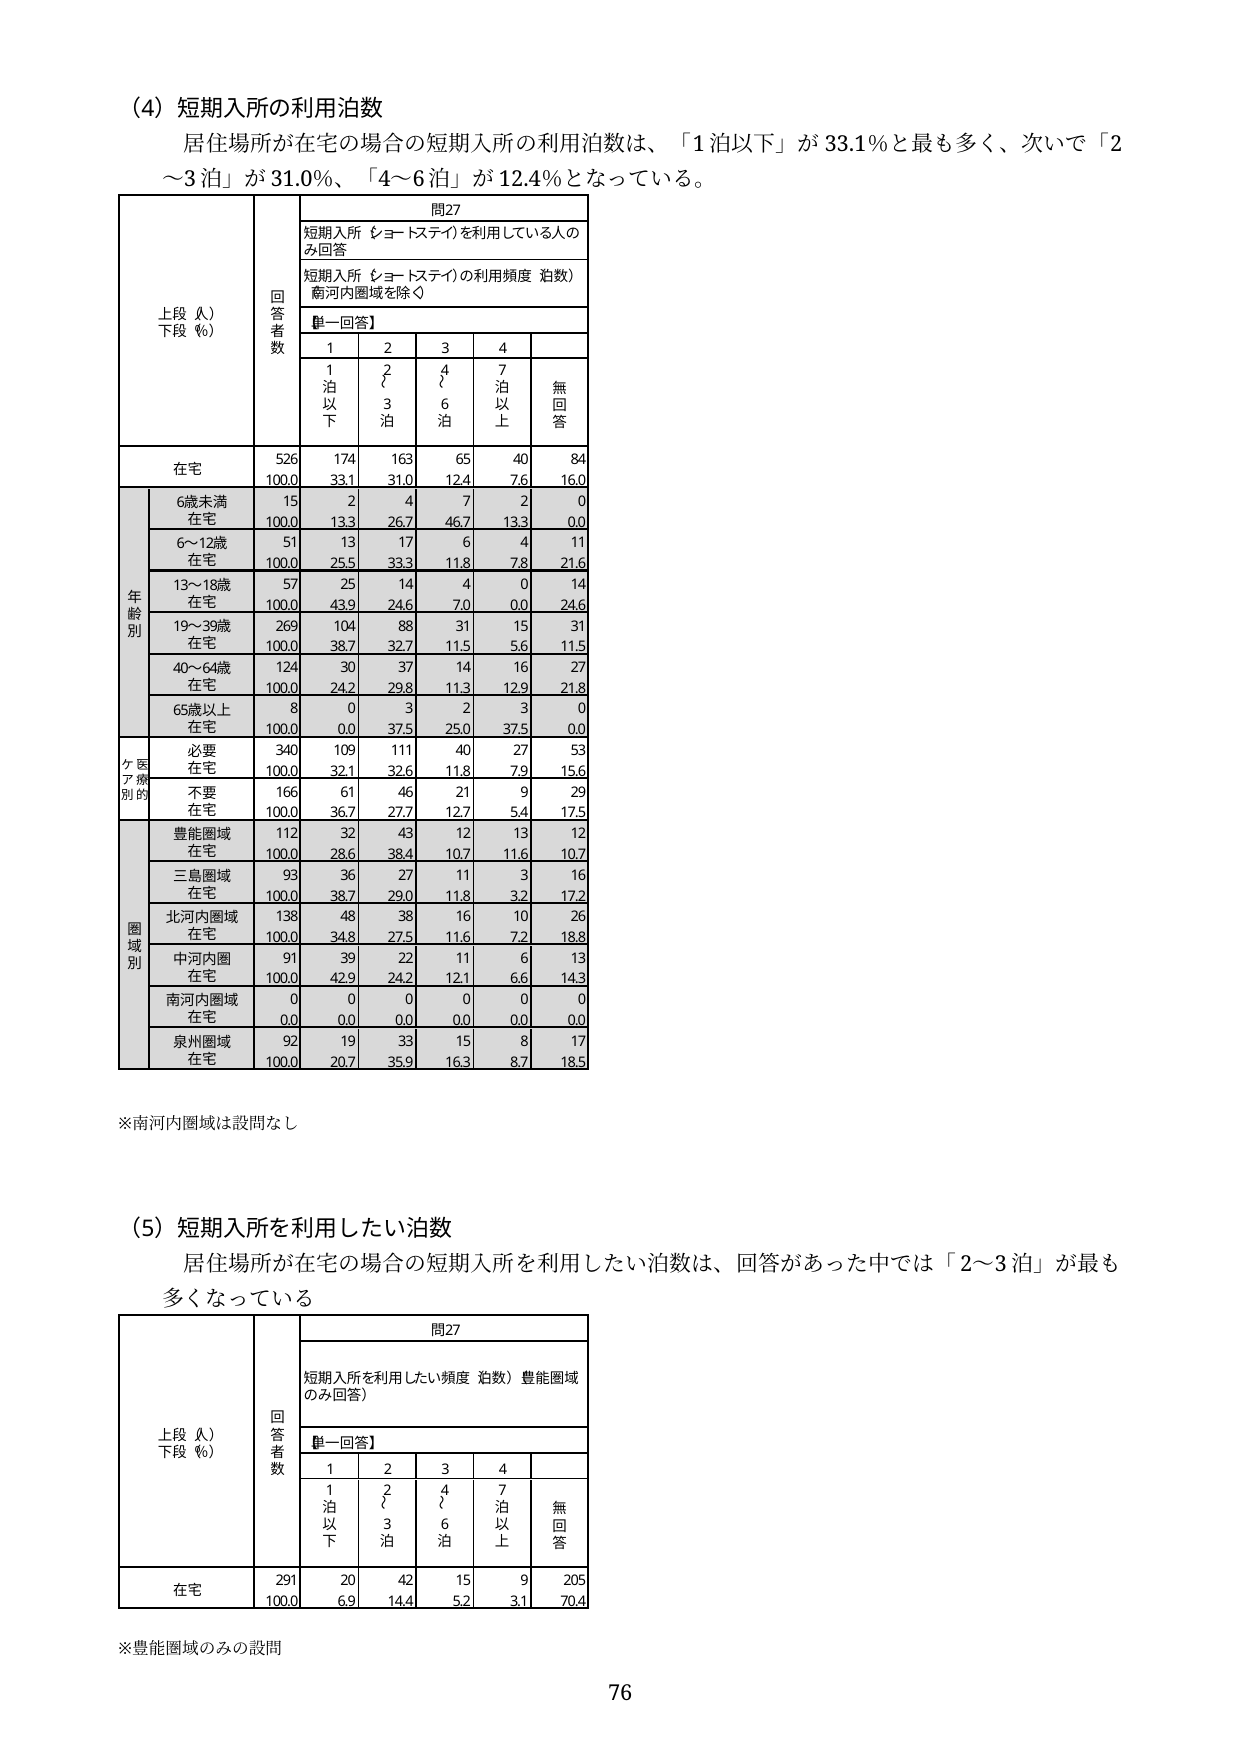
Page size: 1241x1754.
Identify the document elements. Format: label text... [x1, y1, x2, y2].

text （4）短期入所の利用泊数 [118, 89, 1122, 124]
text （5）短期入所を利用したい泊数 [118, 1209, 1122, 1244]
text ※豊能圏域のみの設問 [118, 1629, 1122, 1664]
text 居住場所が在宅の場合の短期入所を利用したい泊数は、回答があった中では「2～3泊」が最も多くなっている [162, 1244, 1122, 1314]
text ※南河内圏域は設問なし [118, 1104, 1122, 1139]
text 居住場所が在宅の場合の短期入所の利用泊数は、「1泊以下」が33.1％と最も多く、次いで「2～3泊」が31.0％、「4～6泊」が12.4％となっている。 [162, 124, 1122, 194]
